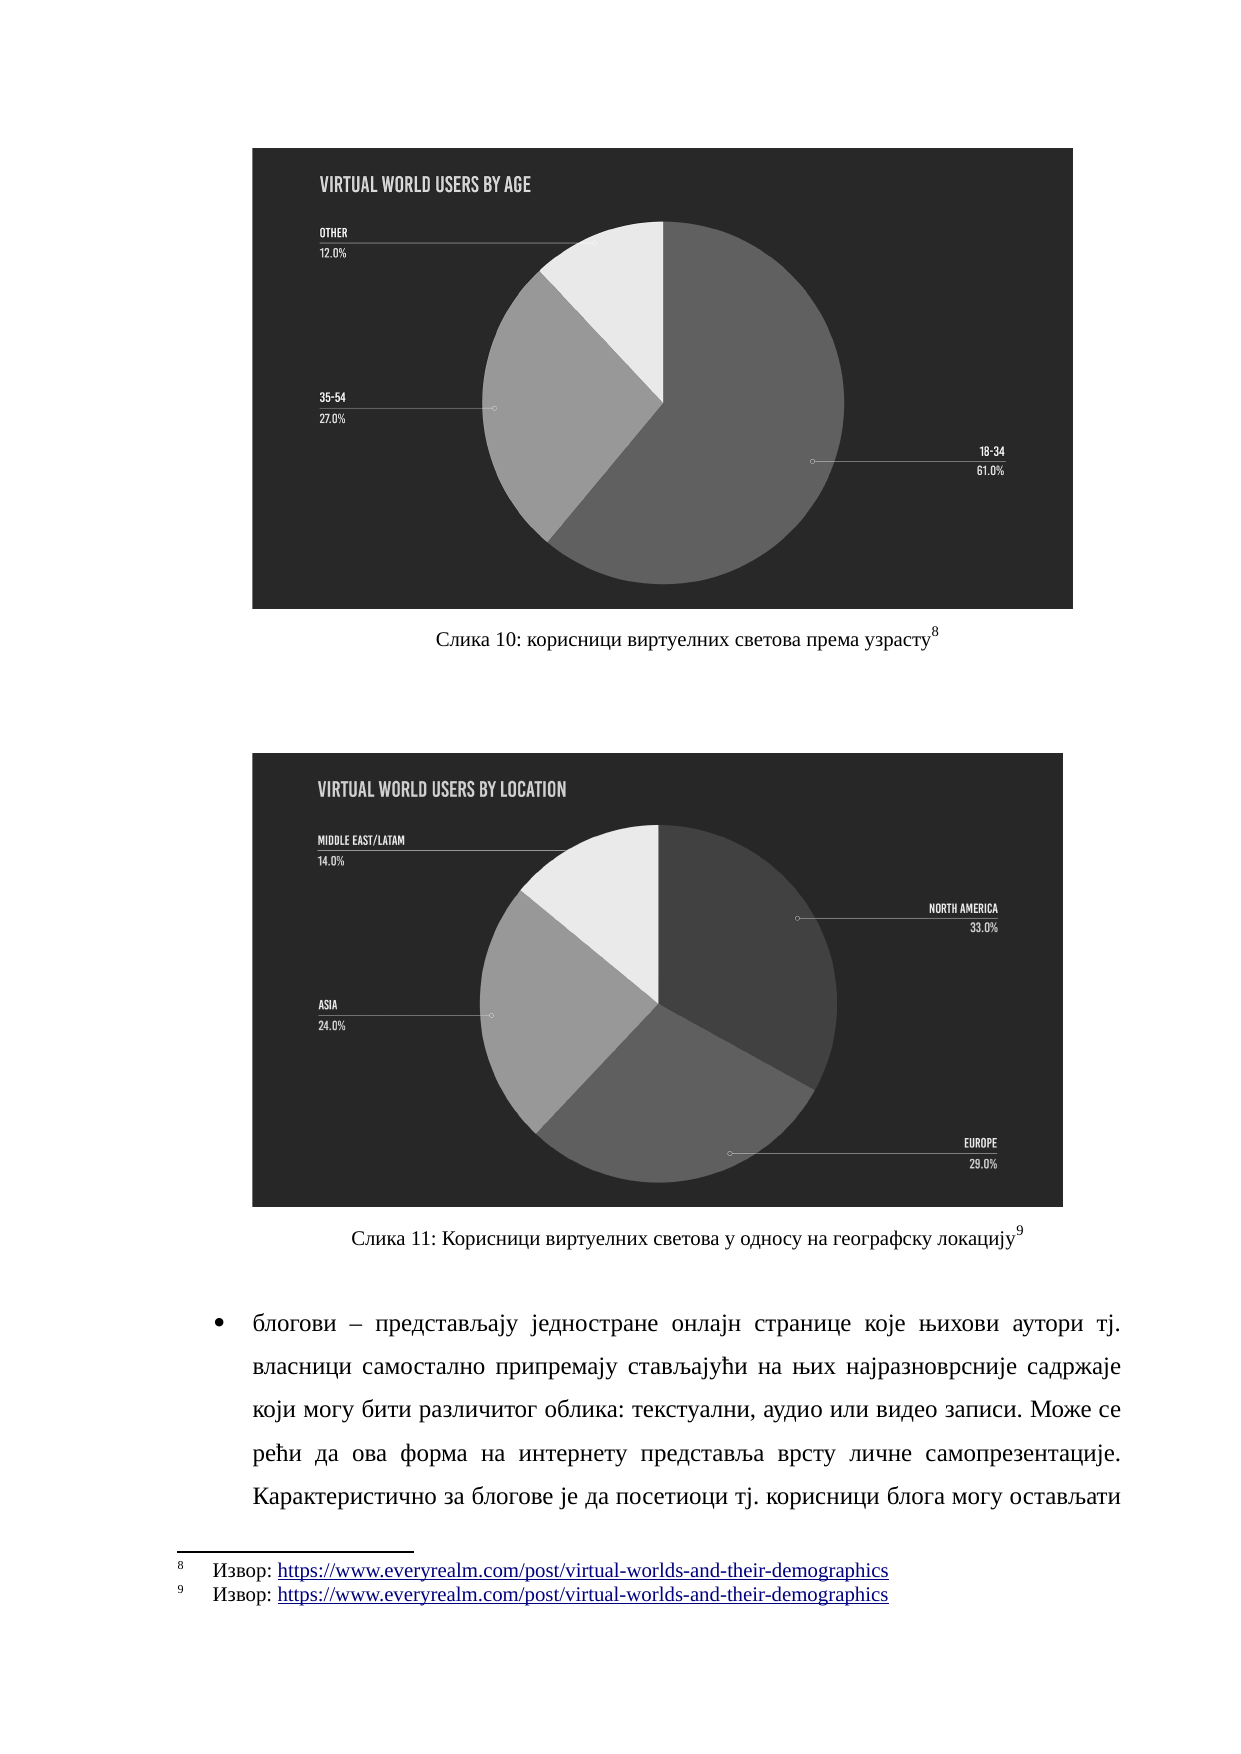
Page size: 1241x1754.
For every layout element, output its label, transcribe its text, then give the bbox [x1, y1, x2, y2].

text Слика 11: Корисници виртуелних светова у односу на географску локацију [252, 1222, 1122, 1251]
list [215, 1308, 1122, 1509]
text Слика 10: корисници виртуелних светова према узрасту [252, 623, 1122, 652]
picture [252, 753, 1063, 1207]
picture [252, 148, 1073, 609]
